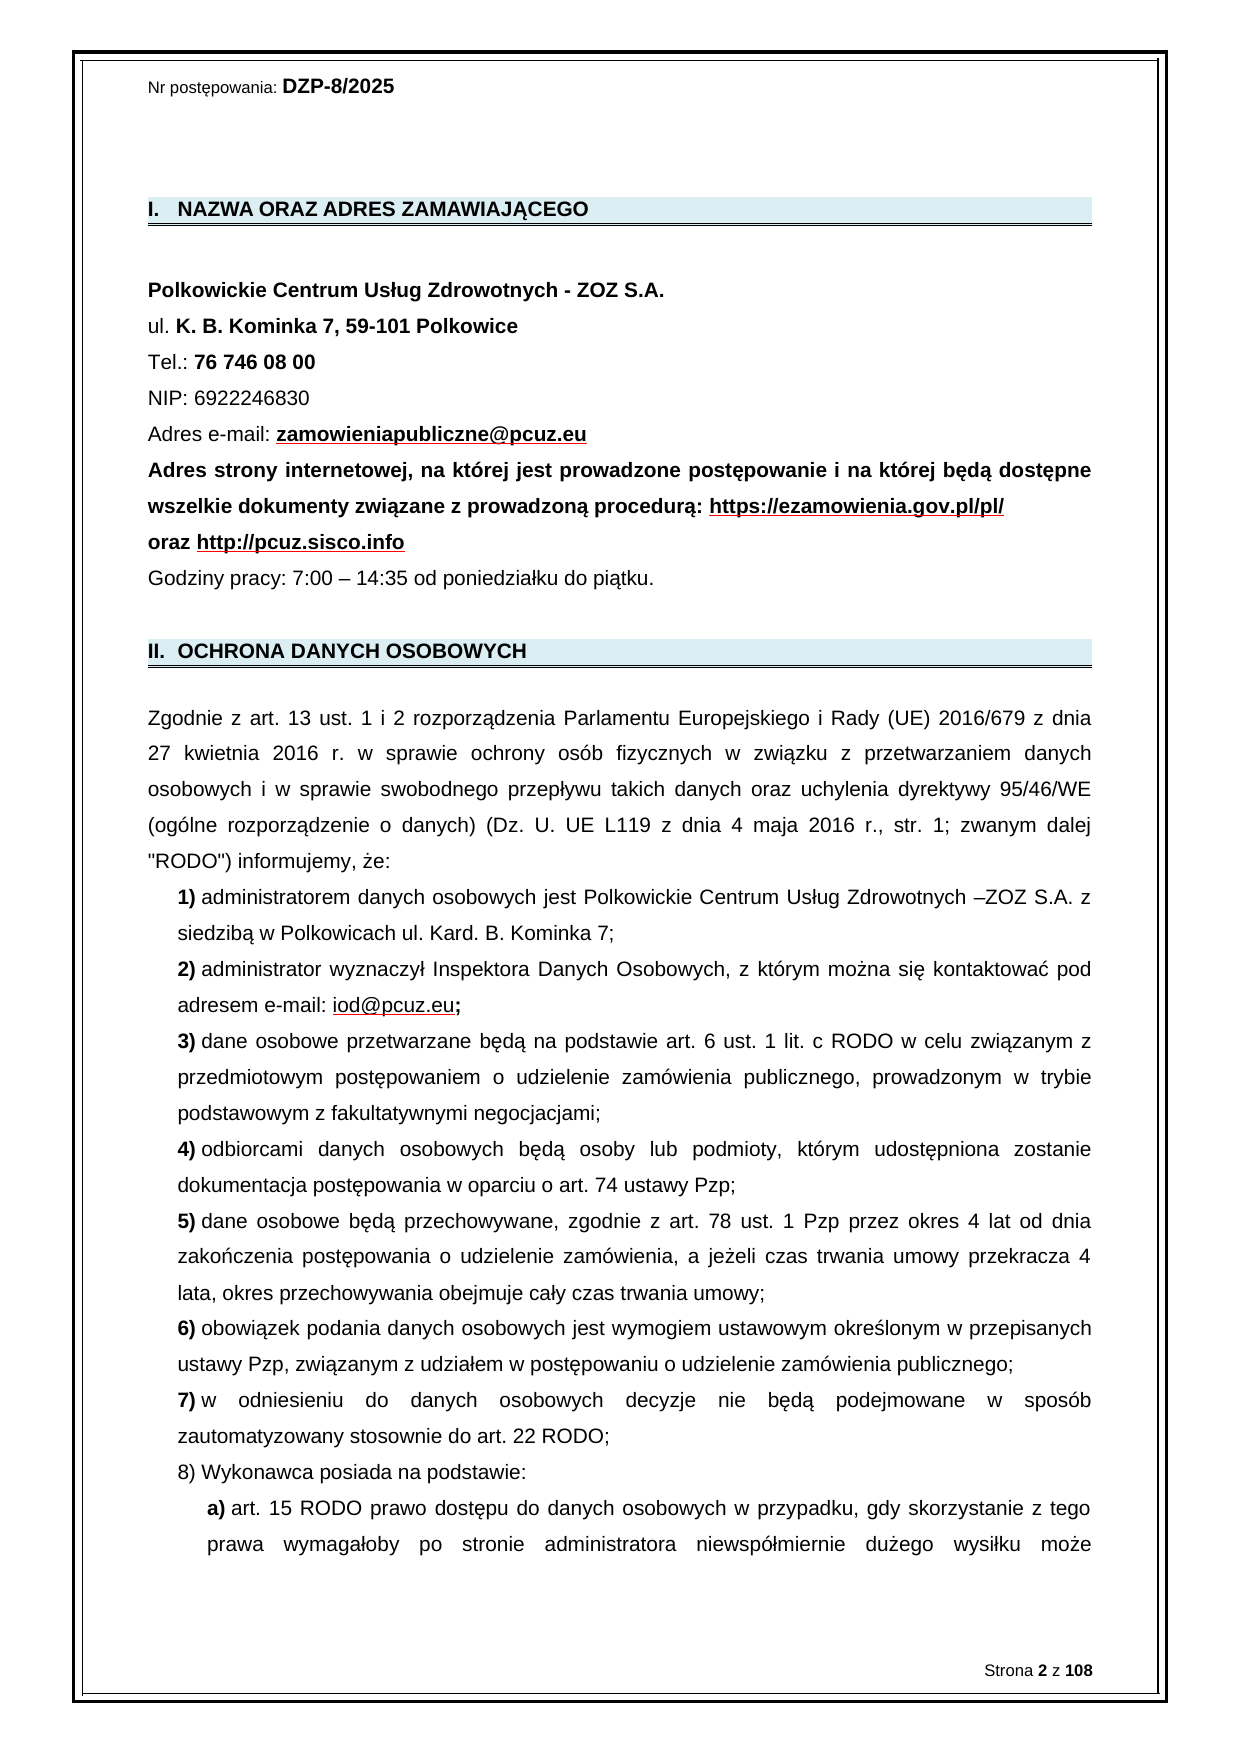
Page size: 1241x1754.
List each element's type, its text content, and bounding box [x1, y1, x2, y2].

text 2) administrator wyznaczył Inspektora Danych Osobowych, z którym można się kontaktować pod adresem e-mail: iod@pcuz.eu; [177, 957, 1092, 1017]
text 7) w odniesieniu do danych osobowych decyzje nie będą podejmowane w sposób zautomatyzowany stosownie do art. 22 RODO; [177, 1388, 1092, 1448]
text Polkowickie Centrum Usług Zdrowotnych - ZOZ S.A. [148, 278, 1092, 302]
text ul. K. B. Kominka 7, 59-101 Polkowice [148, 314, 1092, 338]
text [207, 1496, 1092, 1556]
text 4) odbiorcami danych osobowych będą osoby lub podmioty, którym udostępniona zostanie dokumentacja postępowania w oparciu o art. 74 ustawy Pzp; [177, 1137, 1092, 1196]
text Godziny pracy: 7:00 – 14:35 od poniedziałku do piątku. [148, 566, 1092, 590]
text 6) obowiązek podania danych osobowych jest wymogiem ustawowym określonym w przepisanych ustawy Pzp, związanym z udziałem w postępowaniu o udzielenie zamówienia publicznego; [177, 1316, 1092, 1376]
text 1) administratorem danych osobowych jest Polkowickie Centrum Usług Zdrowotnych –ZOZ S.A. z siedzibą w Polkowicach ul. Kard. B. Kominka 7; [177, 885, 1092, 945]
text Zgodnie z art. 13 ust. 1 i 2 rozporządzenia Parlamentu Europejskiego i Rady (UE) 2016/679 z dnia 27 kwietnia 2016 r. w sprawie ochrony osób fizycznych w związku z przetwarzaniem danych osobowych i w sprawie swobodnego przepływu takich danych oraz uchylenia dyrektywy 95/46/WE (ogólne rozporządzenie o danych) (Dz. U. UE L119 z dnia 4 maja 2016 r., str. 1; zwanym dalej "RODO") informujemy, że: [148, 705, 1092, 873]
list OCHRONA DANYCH OSOBOWYCH [148, 639, 1092, 665]
text Tel.: 76 746 08 00 [148, 350, 1092, 374]
text oraz http://pcuz.sisco.info [148, 530, 1092, 554]
text 8) Wykonawca posiada na podstawie: [177, 1460, 1092, 1484]
text Adres strony internetowej, na której jest prowadzone postępowanie i na której będą dostępne wszelkie dokumenty związane z prowadzoną procedurą: https://ezamowienia.gov.pl/pl/ [148, 458, 1093, 518]
text 3) dane osobowe przetwarzane będą na podstawie art. 6 ust. 1 lit. c RODO w celu związanym z przedmiotowym postępowaniem o udzielenie zamówienia publicznego, prowadzonym w trybie podstawowym z fakultatywnymi negocjacjami; [177, 1029, 1092, 1124]
text NIP: 6922246830 [148, 386, 1092, 410]
text Adres e-mail: zamowieniapubliczne@pcuz.eu [148, 422, 1092, 446]
list NAZWA ORAZ ADRES ZAMAWIAJĄCEGO [148, 197, 1092, 223]
text 5) dane osobowe będą przechowywane, zgodnie z art. 78 ust. 1 Pzp przez okres 4 lat od dnia zakończenia postępowania o udzielenie zamówienia, a jeżeli czas trwania umowy przekracza 4 lata, okres przechowywania obejmuje cały czas trwania umowy; [177, 1208, 1092, 1304]
